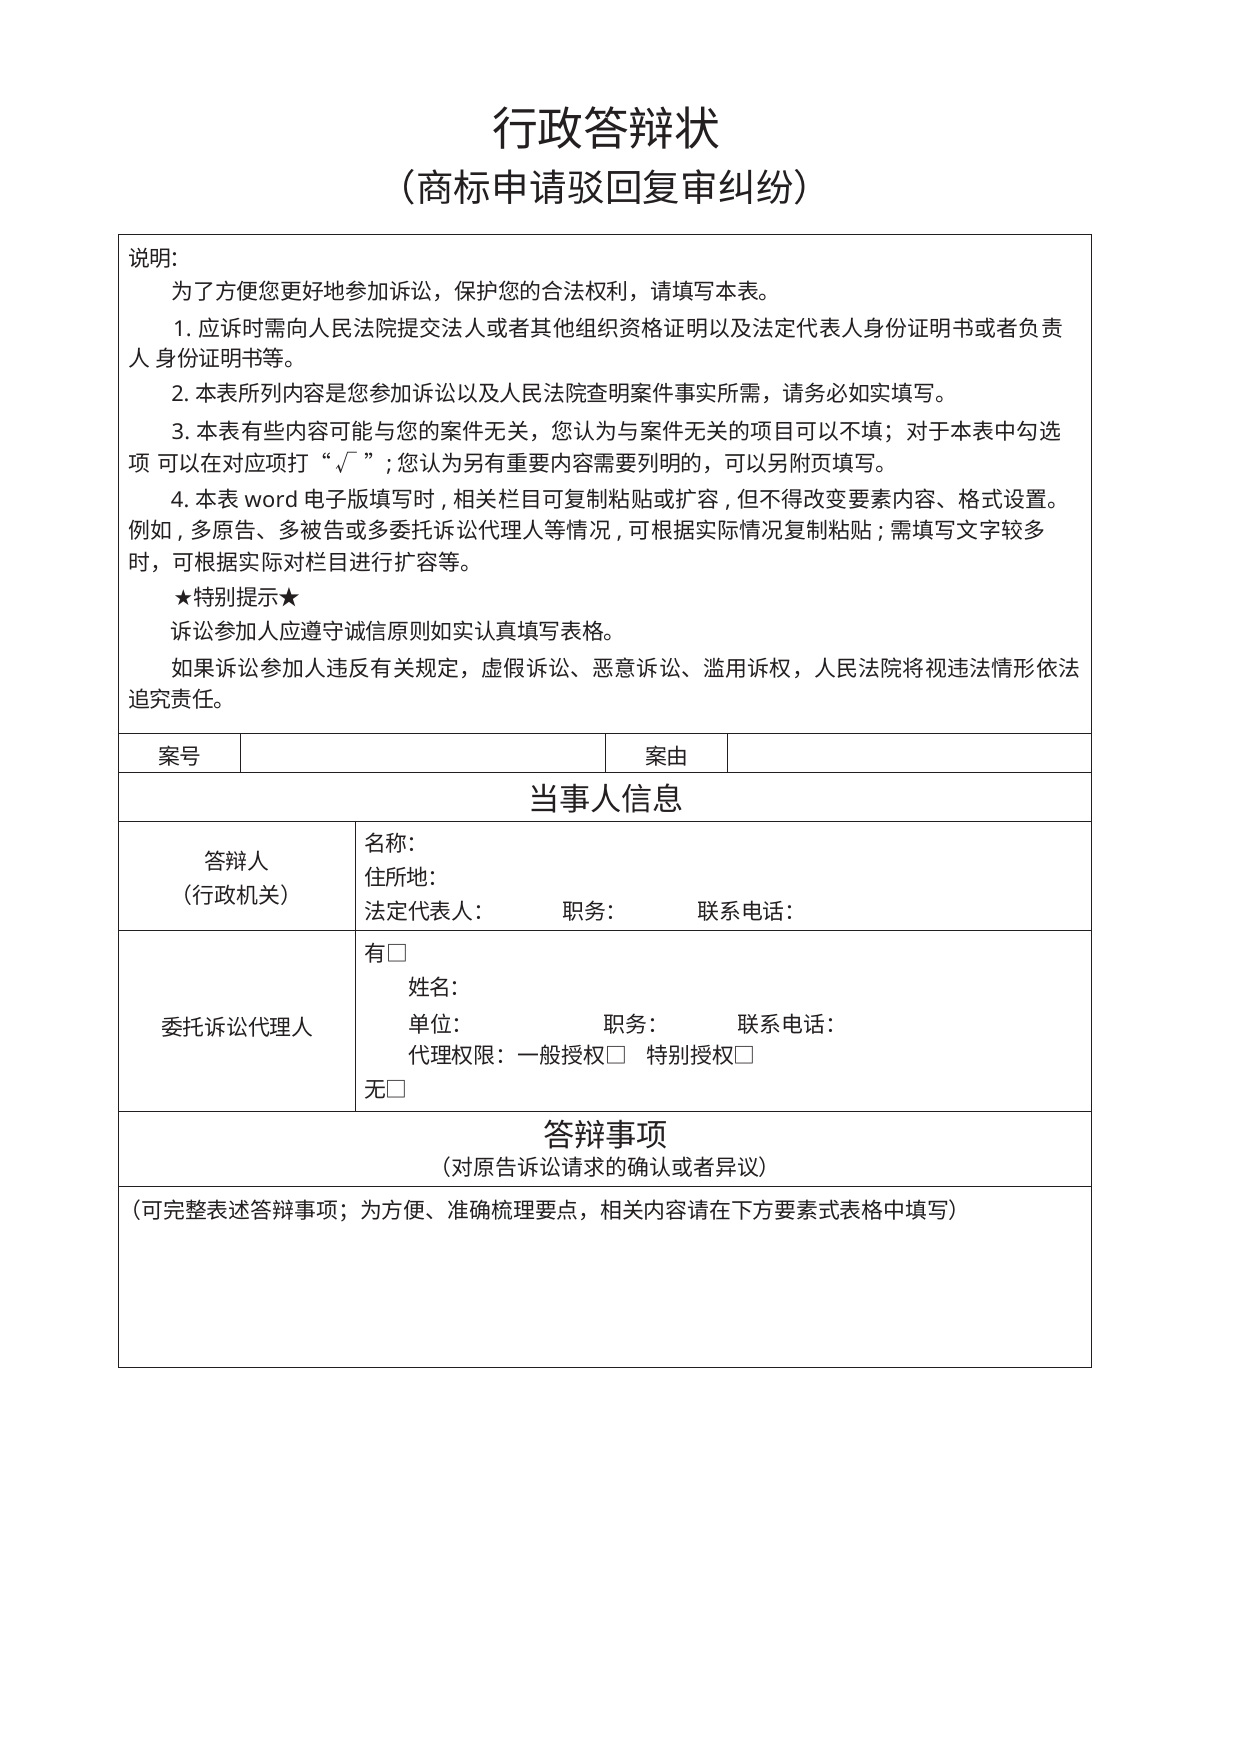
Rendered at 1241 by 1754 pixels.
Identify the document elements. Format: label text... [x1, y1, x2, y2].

text 行政答辩状 [492, 95, 1093, 158]
table_cell （可完整表述答辩事项；为方便、准确梳理要点，相关内容请在下方要素式表格中填写） [119, 1187, 1091, 1366]
table_cell 名称： 住所地： 法定代表人： 职务： 联系电话： [356, 822, 1091, 930]
table_cell 委托诉讼代理人 [119, 931, 355, 1111]
table_cell 答辩事项 （对原告诉讼请求的确认或者异议） [119, 1112, 1091, 1186]
table_cell 有□ 姓名： 单位： 职务： 联系电话： 代理权限：一般授权□ 特别授权□ 无□ [356, 931, 1091, 1111]
table_cell [728, 734, 1091, 772]
table_header 说明： 为了方便您更好地参加诉讼，保护您的合法权利，请填写本表。 1. 应诉时需向人民法院提交法人或者其他组织资格证明以及法定代表人身份证明书或者负责人 身份证明书等。 2. 本表所列内容是您参加诉讼以及人民法院查明案件事实所需，请务必如实填写。 3. 本表有些内容可能与您的案件无关，您认为与案件无关的项目可以不填；对于本表中勾选项 可以在对应项打“ √ ”; 您认为另有重要内容需要列明的，可以另附页填写。 4. 本表word电子版填写时 , 相关栏目可复制粘贴或扩容 , 但不得改变要素内容、格式设置。例如 , 多原告、多被告或多委托诉讼代理人等情况 , 可根据实际情况复制粘贴 ; 需填写文字较多时，可根据实际对栏目进行扩容等。 ★特别提示★ 诉讼参加人应遵守诚信原则如实认真填写表格。 如果诉讼参加人违反有关规定，虚假诉讼、恶意诉讼、滥用诉权，人民法院将视违法情形依法 追究责任。 [119, 235, 1091, 733]
table_cell 答辩人 （行政机关） [119, 822, 355, 930]
table_cell [241, 734, 605, 772]
table_cell 案由 [606, 734, 727, 772]
table_cell 案号 [119, 734, 240, 772]
text （商标申请驳回复审纠纷） [378, 165, 1093, 211]
table_cell 当事人信息 [119, 773, 1091, 821]
